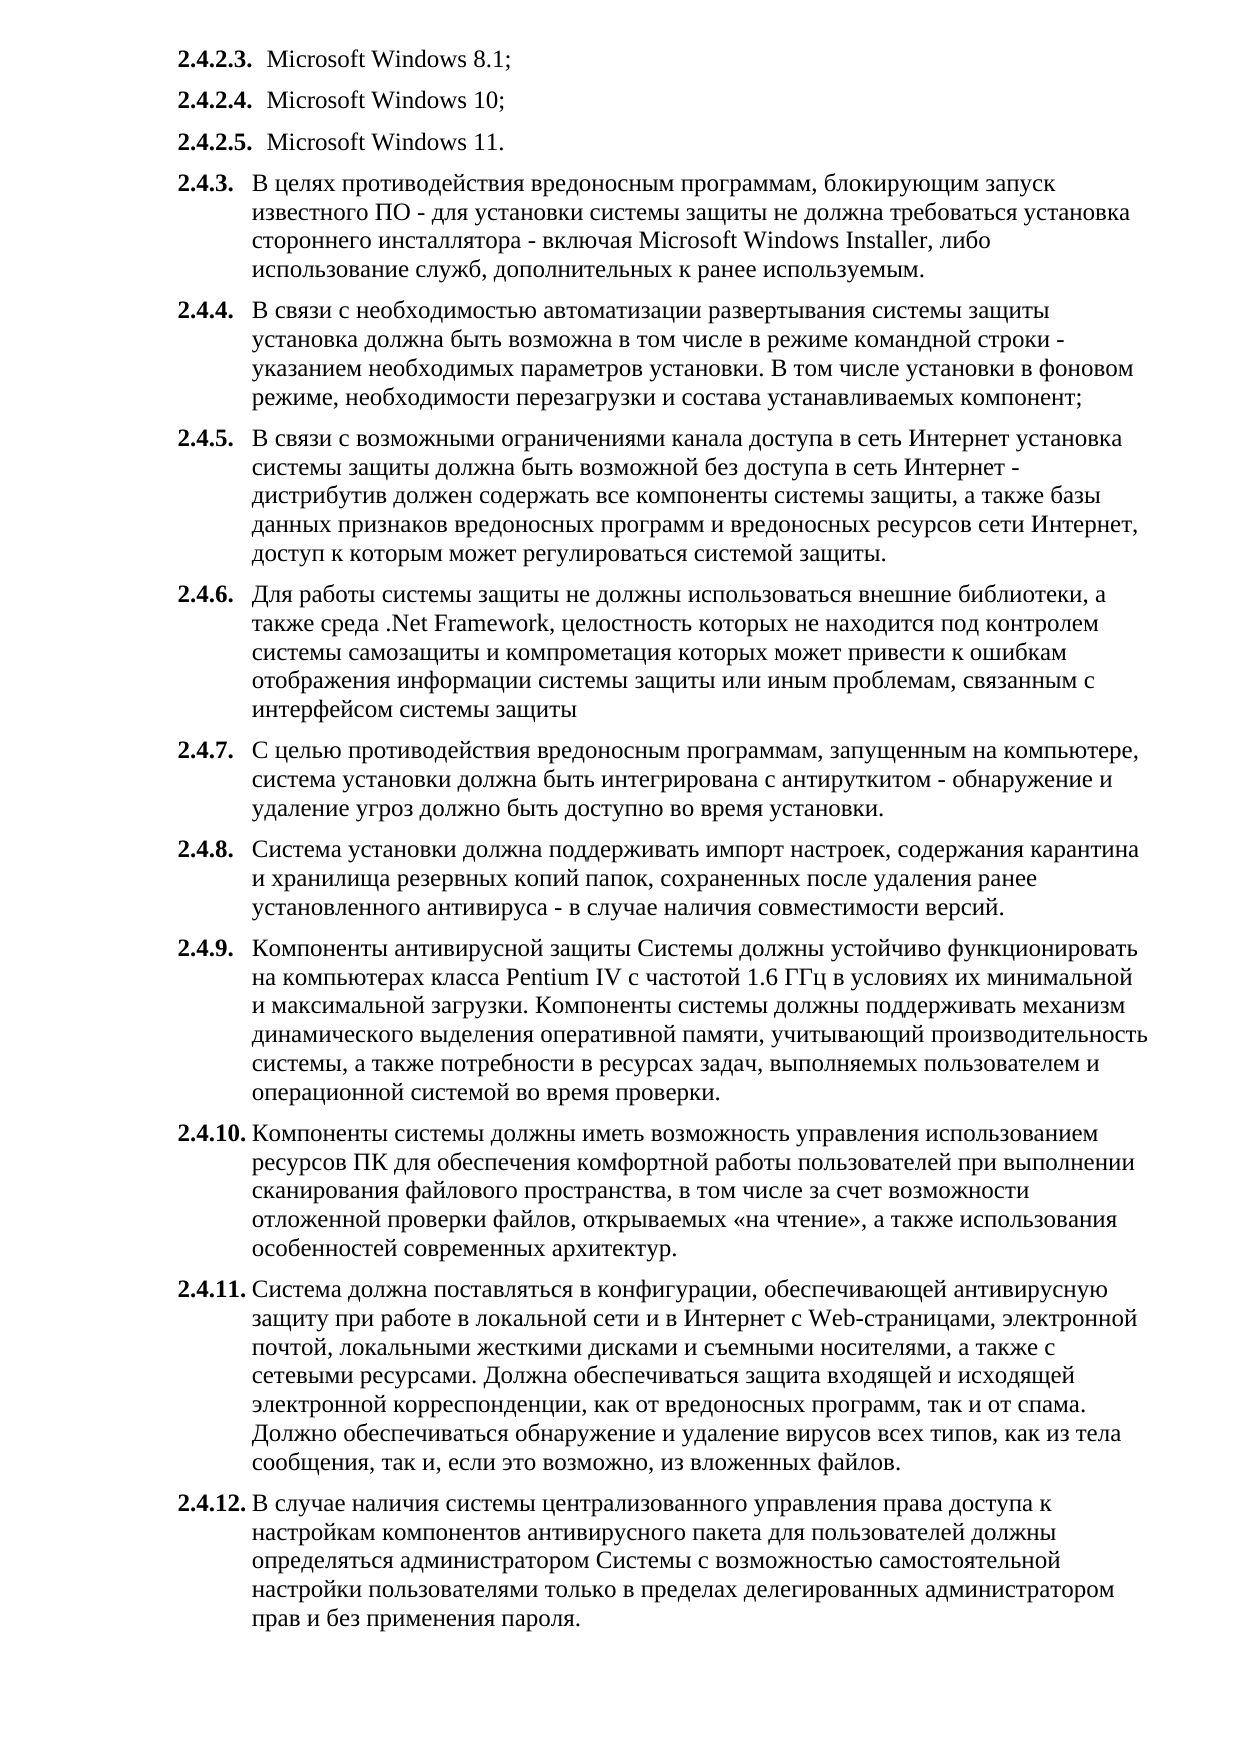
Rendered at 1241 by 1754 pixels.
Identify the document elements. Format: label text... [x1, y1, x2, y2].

list Система должна поставляться в конфигурации, обеспечивающей антивирусную защиту при работе в локальной сети и в Интернет с Web-страницами, электронной почтой, локальными жесткими дисками и съемными носителями, а также с сетевыми ресурсами. Должна обеспечиваться защита входящей и исходящей электронной корреспонденции, как от вредоносных программ, так и от спама. Должно обеспечиваться обнаружение и удаление вирусов всех типов, как из тела сообщения, так и, если это возможно, из вложенных файлов. [177, 1274, 1152, 1476]
list Microsoft Windows 10; [177, 86, 1152, 114]
list В связи с необходимостью автоматизации развертывания системы защиты установка должна быть возможна в том числе в режиме командной строки - указанием необходимых параметров установки. В том числе установки в фоновом режиме, необходимости перезагрузки и состава устанавливаемых компонент; [177, 296, 1152, 411]
list Система установки должна поддерживать импорт настроек, содержания карантина и хранилища резервных копий папок, сохраненных после удаления ранее установленного антивируса - в случае наличия совместимости версий. [177, 834, 1152, 921]
list В связи с возможными ограничениями канала доступа в сеть Интернет установка системы защиты должна быть возможной без доступа в сеть Интернет - дистрибутив должен содержать все компоненты системы защиты, а также базы данных признаков вредоносных программ и вредоносных ресурсов сети Интернет, доступ к которым может регулироваться системой защиты. [177, 423, 1152, 567]
list Компоненты системы должны иметь возможность управления использованием ресурсов ПК для обеспечения комфортной работы пользователей при выполнении сканирования файлового пространства, в том числе за счет возможности отложенной проверки файлов, открываемых «на чтение», а также использования особенностей современных архитектур. [177, 1118, 1152, 1262]
list Для работы системы защиты не должны использоваться внешние библиотеки, а также среда .Net Framework, целостность которых не находится под контролем системы самозащиты и компрометация которых может привести к ошибкам отображения информации системы защиты или иным проблемам, связанным с интерфейсом системы защиты [177, 579, 1152, 723]
list В случае наличия системы централизованного управления права доступа к настройкам компонентов антивирусного пакета для пользователей должны определяться администратором Системы с возможностью самостоятельной настройки пользователями только в пределах делегированных администратором прав и без применения пароля. [177, 1488, 1152, 1632]
list С целью противодействия вредоносным программам, запущенным на компьютере, система установки должна быть интегрирована с антируткитом - обнаружение и удаление угроз должно быть доступно во время установки. [177, 736, 1152, 822]
list Microsoft Windows 8.1; [177, 44, 1152, 73]
list Компоненты антивирусной защиты Системы должны устойчиво функционировать на компьютерах класса Pentium IV с частотой 1.6 ГГц в условиях их минимальной и максимальной загрузки. Компоненты системы должны поддерживать механизм динамического выделения оперативной памяти, учитывающий производительность системы, а также потребности в ресурсах задач, выполняемых пользователем и операционной системой во время проверки. [177, 933, 1152, 1106]
list Microsoft Windows 11. [177, 127, 1152, 156]
list В целях противодействия вредоносным программам, блокирующим запуск известного ПО - для установки системы защиты не должна требоваться установка стороннего инсталлятора - включая Microsoft Windows Installer, либо использование служб, дополнительных к ранее используемым. [177, 168, 1152, 283]
